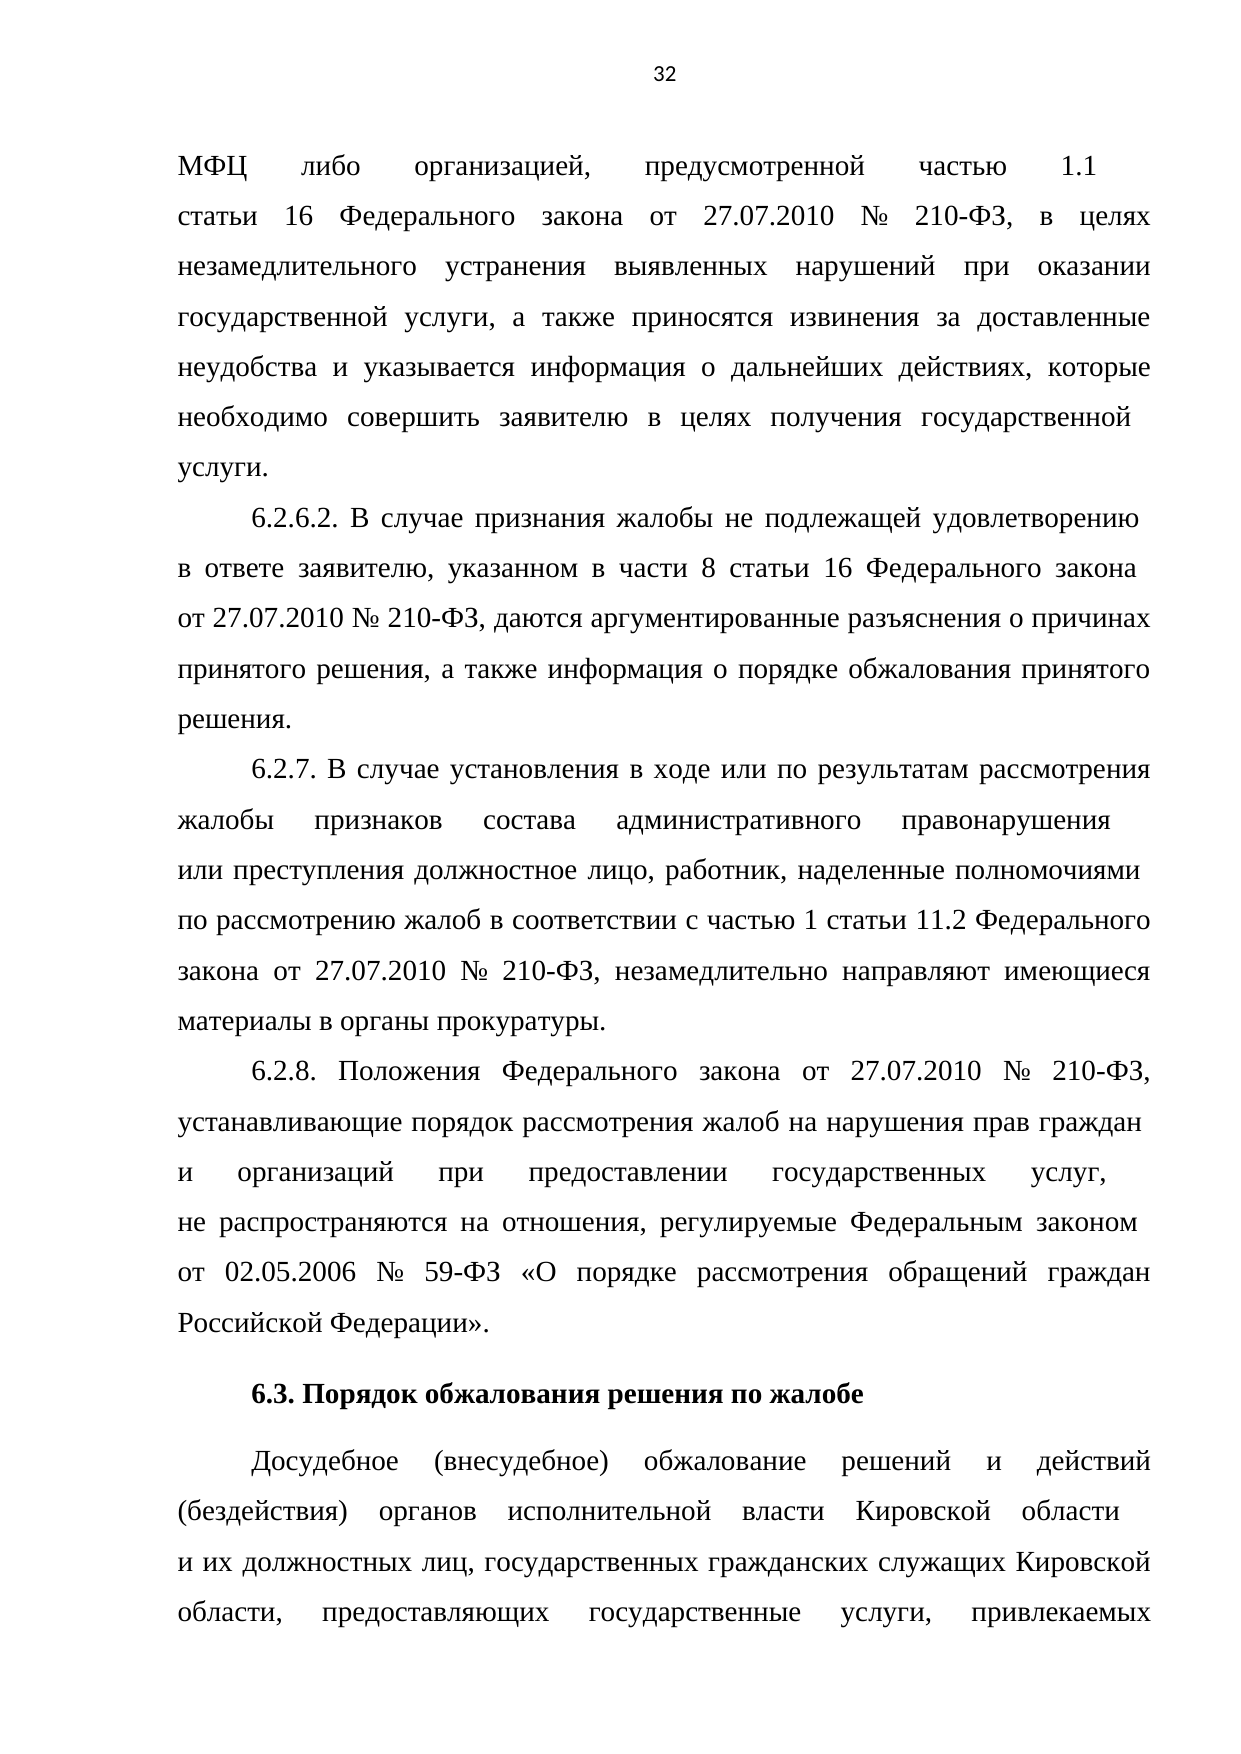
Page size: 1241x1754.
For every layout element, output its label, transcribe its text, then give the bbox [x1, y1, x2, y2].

text 6.2.7. В случае установления в ходе или по результатам рассмотрения жалобы признаков состава административного правонарушения или преступления должностное лицо, работник, наделенные полномочиями по рассмотрению жалоб в соответствии с частью 1 статьи 11.2 Федерального закона от 27.07.2010 № 210-ФЗ, незамедлительно направляют имеющиеся материалы в органы прокуратуры. [177, 751, 1152, 1037]
text 6.2.8. Положения Федерального закона от 27.07.2010 № 210-ФЗ, устанавливающие порядок рассмотрения жалоб на нарушения прав граждан и организаций при предоставлении государственных услуг, не распространяются на отношения, регулируемые Федеральным законом от 02.05.2006 № 59-ФЗ «О порядке рассмотрения обращений граждан Российской Федерации». [177, 1053, 1152, 1338]
text 6.3. Порядок обжалования решения по жалобе [177, 1376, 1152, 1409]
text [177, 148, 1152, 483]
text 6.2.6.2. В случае признания жалобы не подлежащей удовлетворению в ответе заявителю, указанном в части 8 статьи 16 Федерального закона от 27.07.2010 № 210-ФЗ, даются аргументированные разъяснения о причинах принятого решения, а также информация о порядке обжалования принятого решения. [177, 500, 1152, 735]
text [177, 1443, 1152, 1628]
